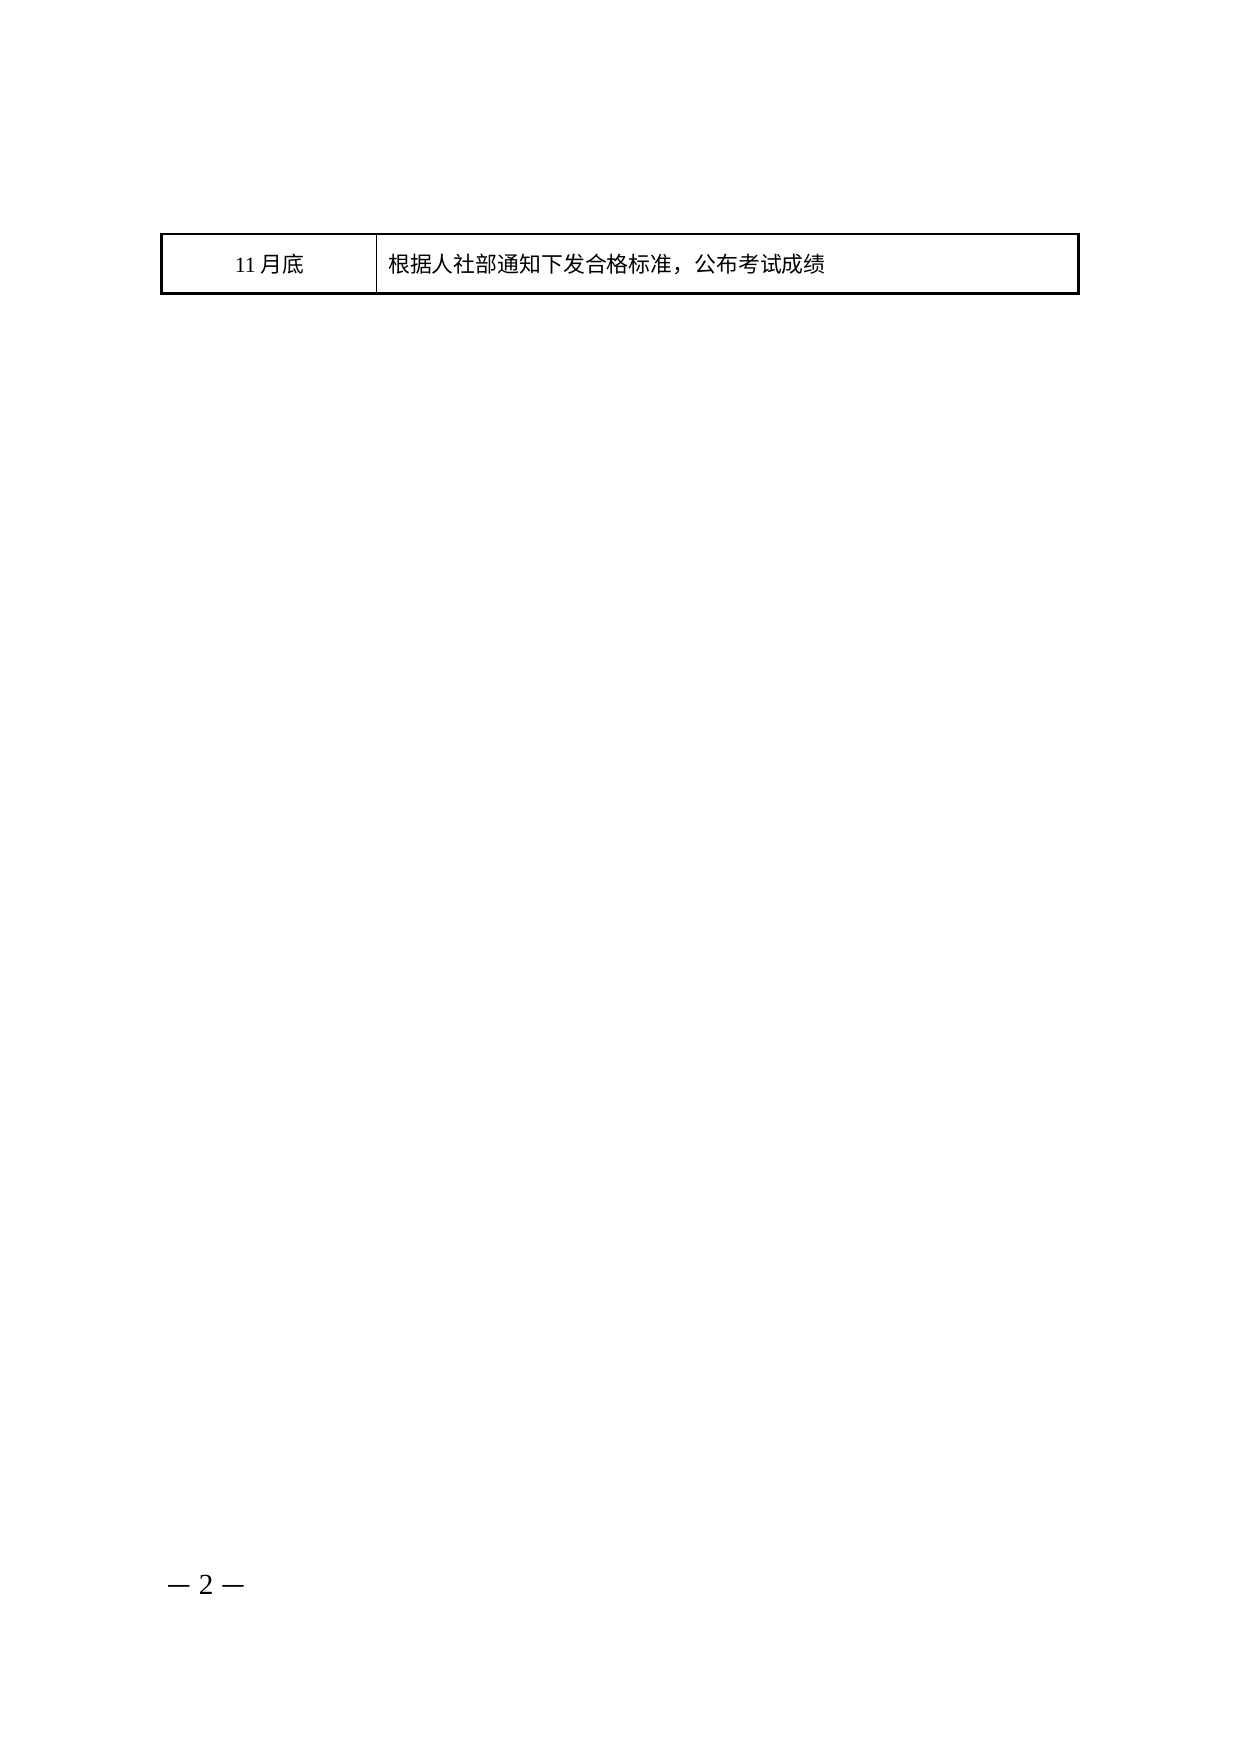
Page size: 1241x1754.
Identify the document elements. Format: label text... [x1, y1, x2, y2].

table_cell 11月底 [163, 235, 376, 292]
table_cell 根据人社部通知下发合格标准，公布考试成绩 [377, 235, 1077, 292]
